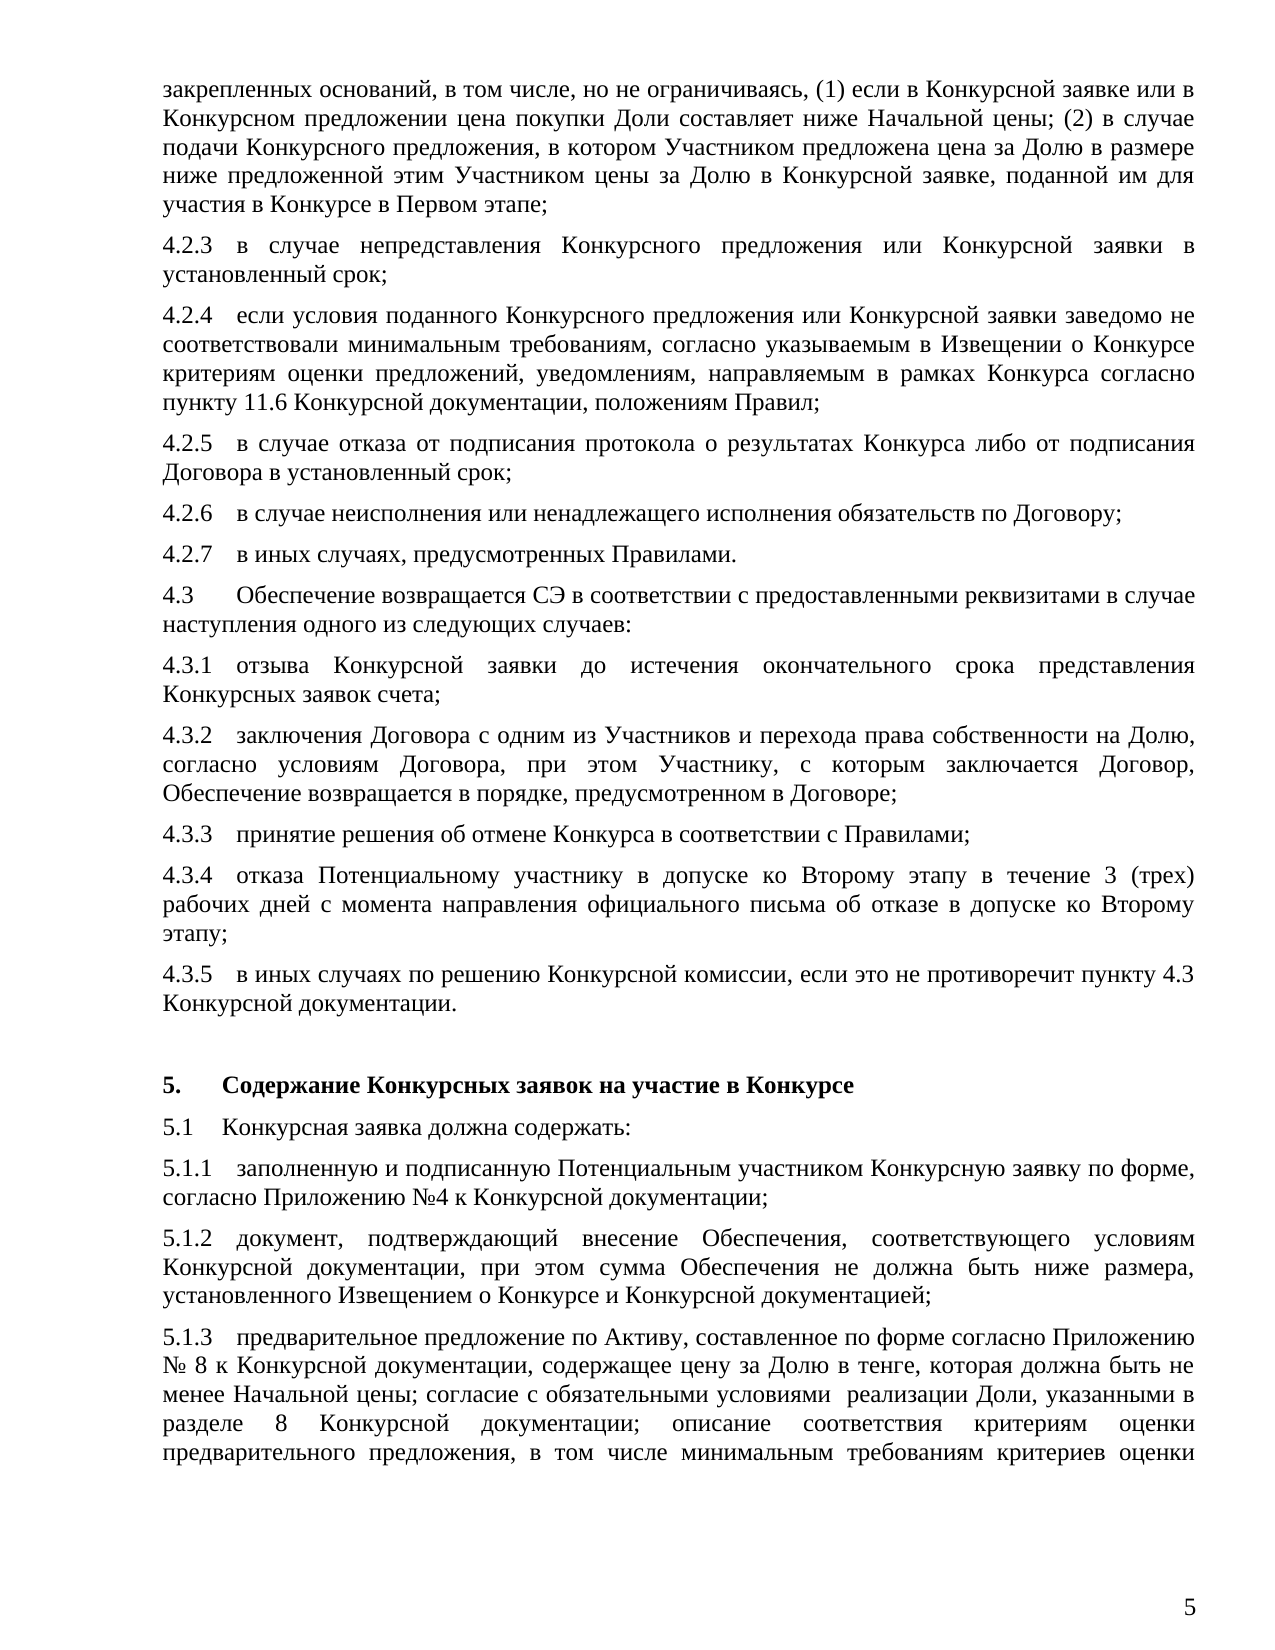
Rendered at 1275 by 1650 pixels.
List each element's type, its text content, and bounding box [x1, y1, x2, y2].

list Обеспечение возвращается СЭ в соответствии с предоставленными реквизитами в случае наступления одного из следующих случаев: [162, 581, 1196, 638]
list отзыва Конкурсной заявки до истечения окончательного срока представления Конкурсных заявок счета; [162, 651, 1196, 708]
list в случае отказа от подписания протокола о результатах Конкурса либо от подписания Договора в установленный срок; [162, 428, 1196, 486]
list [162, 1322, 1196, 1466]
list документ, подтверждающий внесение Обеспечения, соответствующего условиям Конкурсной документации, при этом сумма Обеспечения не должна быть ниже размера, установленного Извещением о Конкурсе и Конкурсной документацией; [162, 1223, 1196, 1309]
list в иных случаях по решению Конкурсной комиссии, если это не противоречит пункту 4.3 Конкурсной документации. [162, 959, 1196, 1017]
list принятие решения об отмене Конкурса в соответствии с Правилами; [162, 819, 1196, 848]
list если условия поданного Конкурсного предложения или Конкурсной заявки заведомо не соответствовали минимальным требованиям, согласно указываемым в Извещении о Конкурсе критериям оценки предложений, уведомлениям, направляемым в рамках Конкурса согласно пункту 11.6 Конкурсной документации, положениям Правил; [162, 301, 1196, 416]
list в иных случаях, предусмотренных Правилами. [162, 539, 1196, 568]
list отказа Потенциальному участнику в допуске ко Второму этапу в течение 3 (трех) рабочих дней с момента направления официального письма об отказе в допуске ко Второму этапу; [162, 861, 1196, 947]
list в случае непредставления Конкурсного предложения или Конкурсной заявки в установленный срок; [162, 231, 1196, 288]
list Конкурсная заявка должна содержать: [162, 1112, 1196, 1141]
list заполненную и подписанную Потенциальным участником Конкурсную заявку по форме, согласно Приложению №4 к Конкурсной документации; [162, 1153, 1196, 1211]
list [162, 74, 1196, 218]
list в случае неисполнения или ненадлежащего исполнения обязательств по Договору; [162, 498, 1196, 527]
list Содержание Конкурсных заявок на участие в Конкурсе [162, 1071, 1196, 1099]
list заключения Договора с одним из Участников и перехода права собственности на Долю, согласно условиям Договора, при этом Участнику, с которым заключается Договор, Обеспечение возвращается в порядке, предусмотренном в Договоре; [162, 721, 1196, 807]
